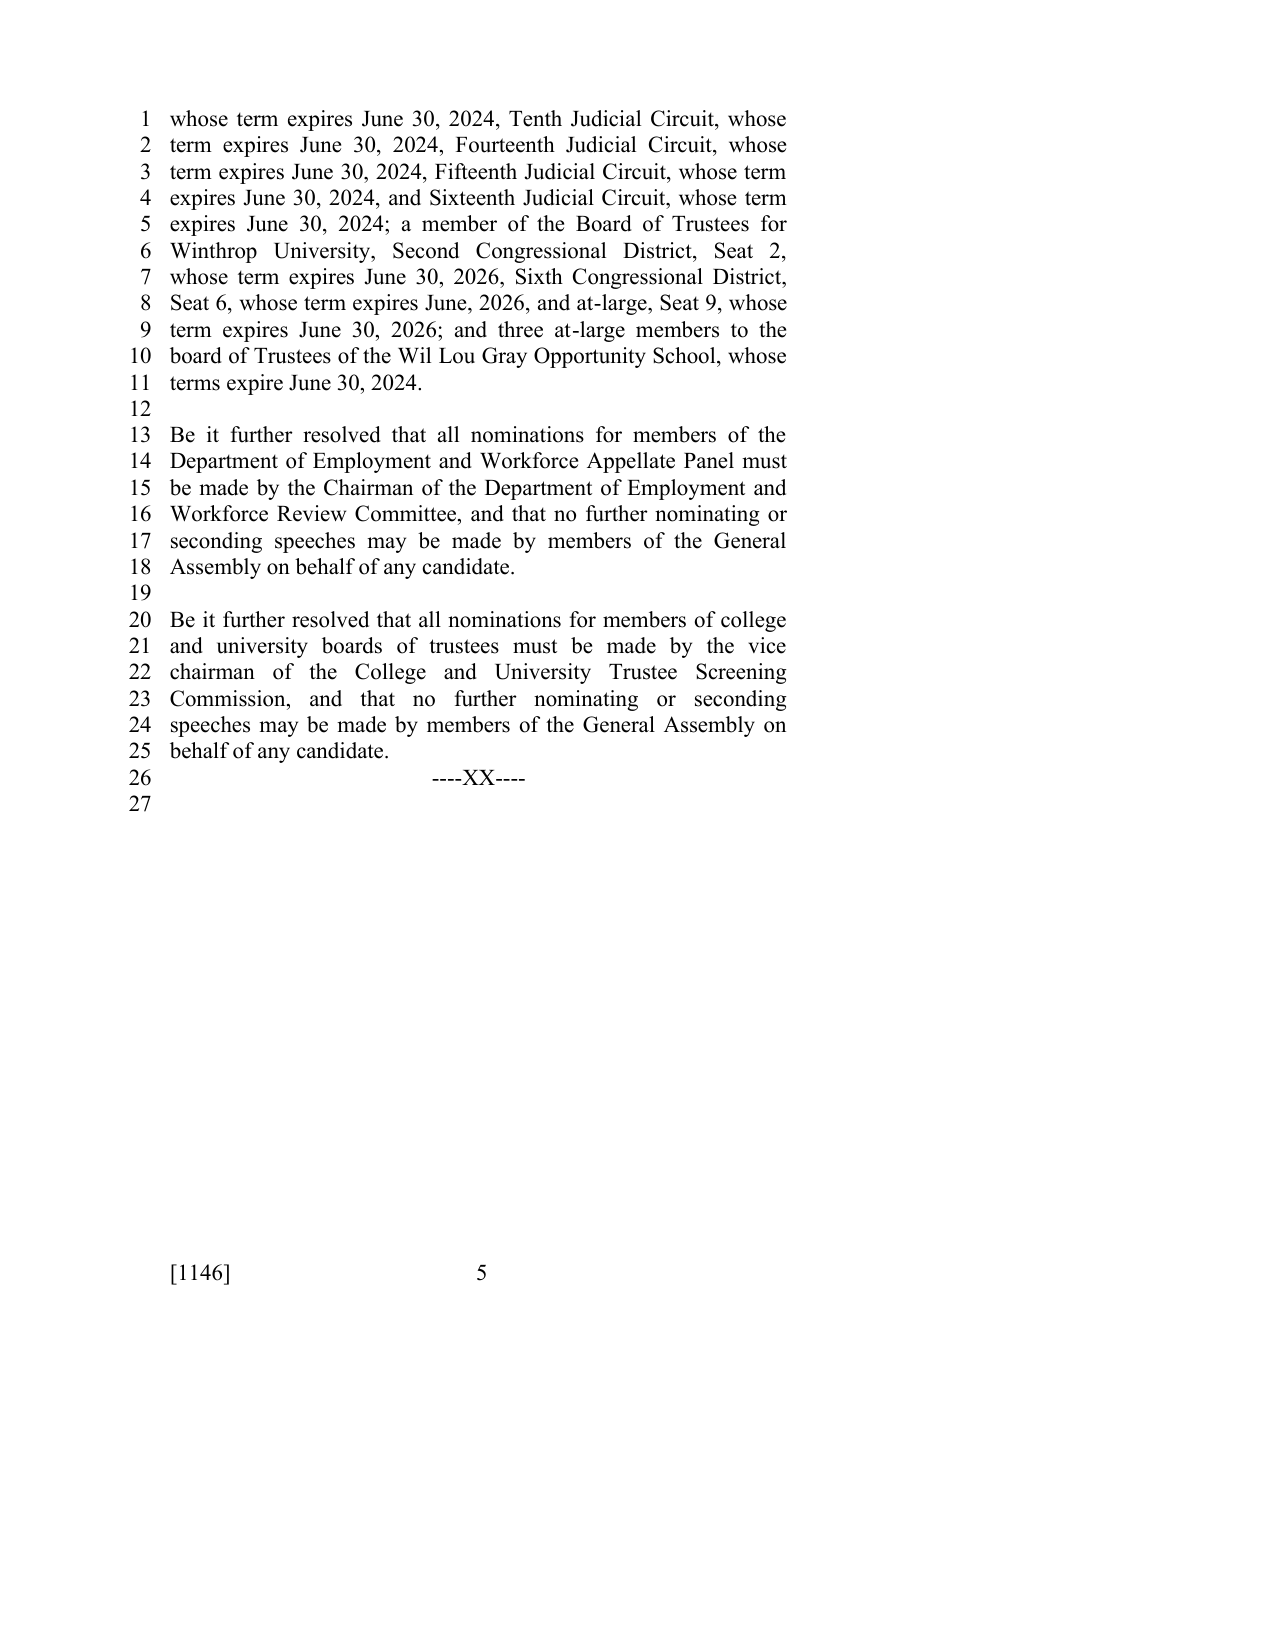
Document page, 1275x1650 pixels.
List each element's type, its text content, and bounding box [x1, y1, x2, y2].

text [169, 105, 787, 395]
text Be it further resolved that all nominations for members of college and university boards of trustees must be made by the vice chairman of the College and University Trustee Screening Commission, and that no further nominating or seconding speeches may be made by members of the General Assembly on behalf of any candidate. [169, 606, 787, 764]
text Be it further resolved that all nominations for members of the Department of Employment and Workforce Appellate Panel must be made by the Chairman of the Department of Employment and Workforce Review Committee, and that no further nominating or seconding speeches may be made by members of the General Assembly on behalf of any candidate. [169, 421, 787, 579]
text ----XX---- [169, 764, 787, 790]
